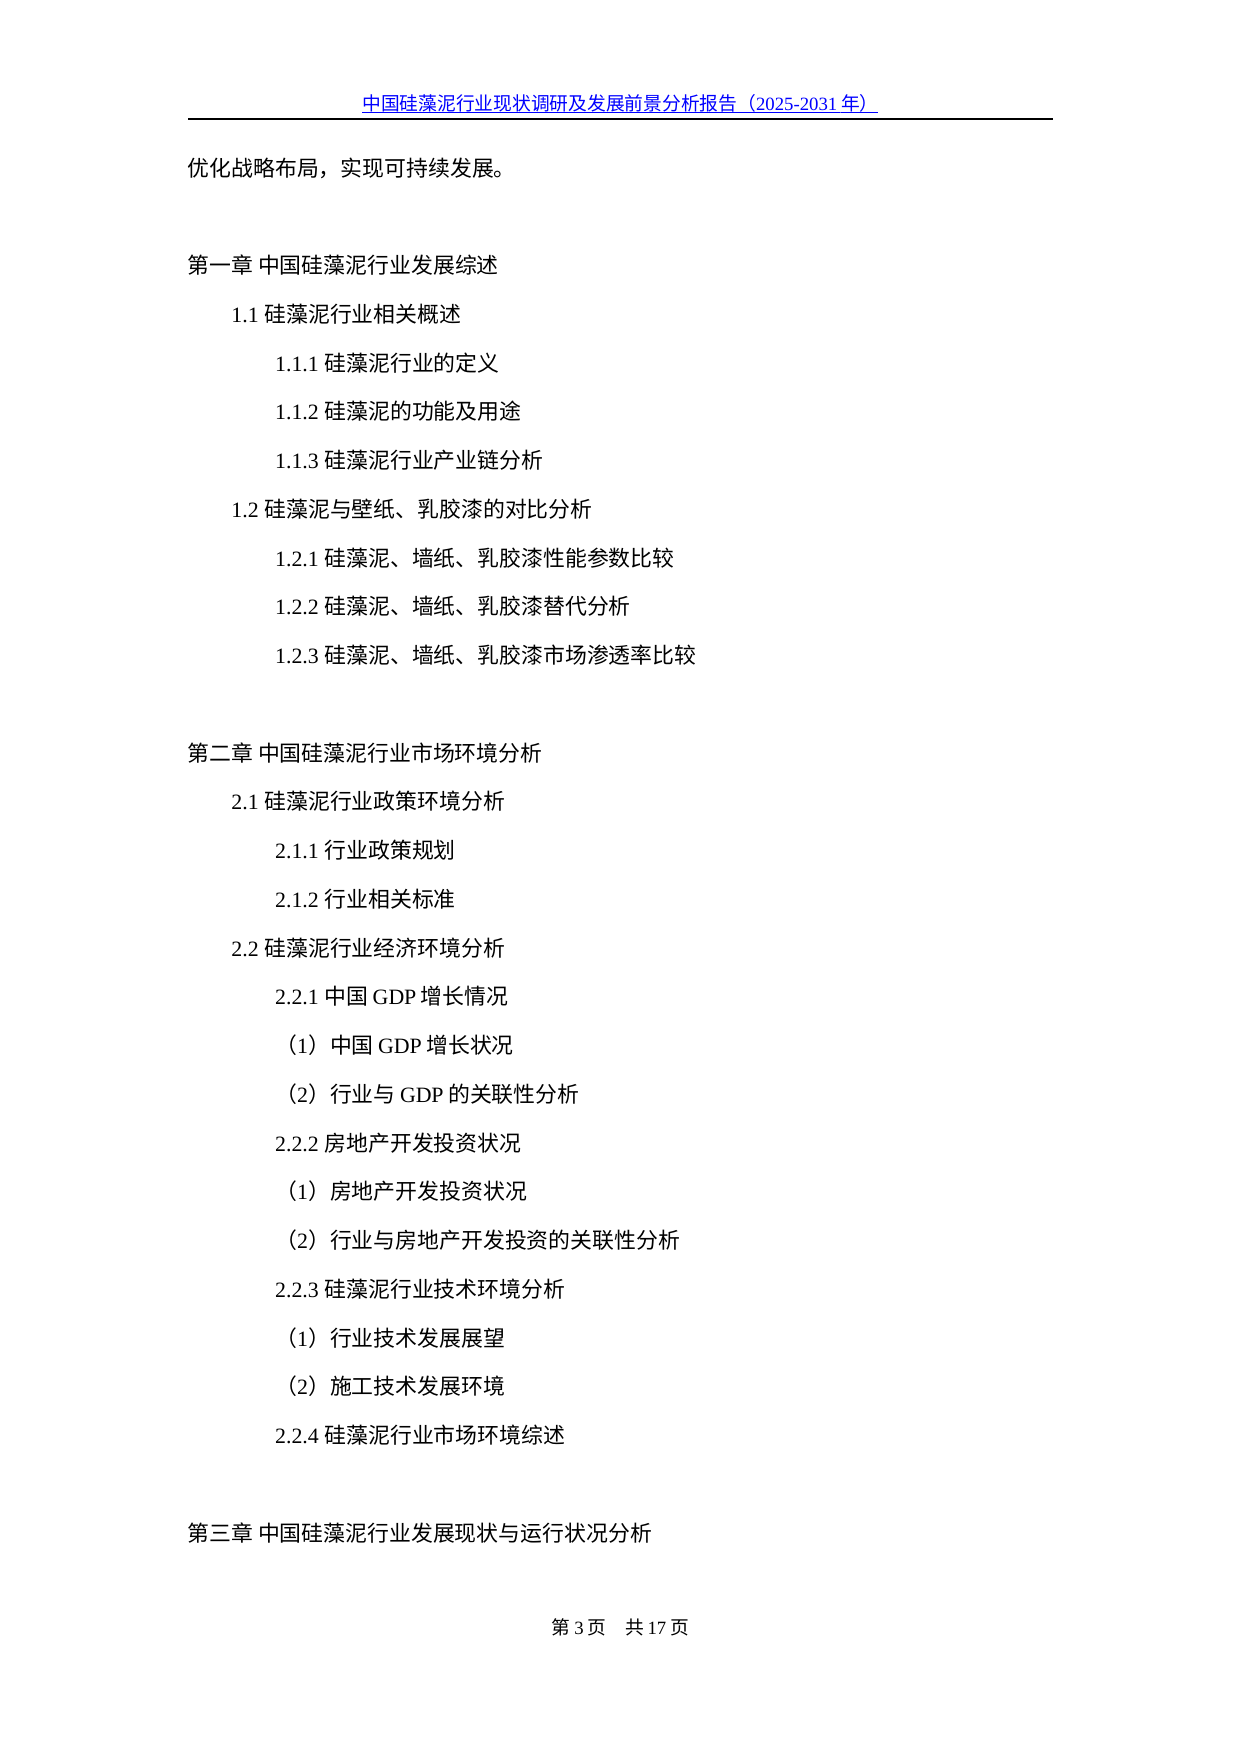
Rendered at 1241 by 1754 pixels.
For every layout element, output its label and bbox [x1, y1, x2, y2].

text [187, 150, 1053, 1548]
